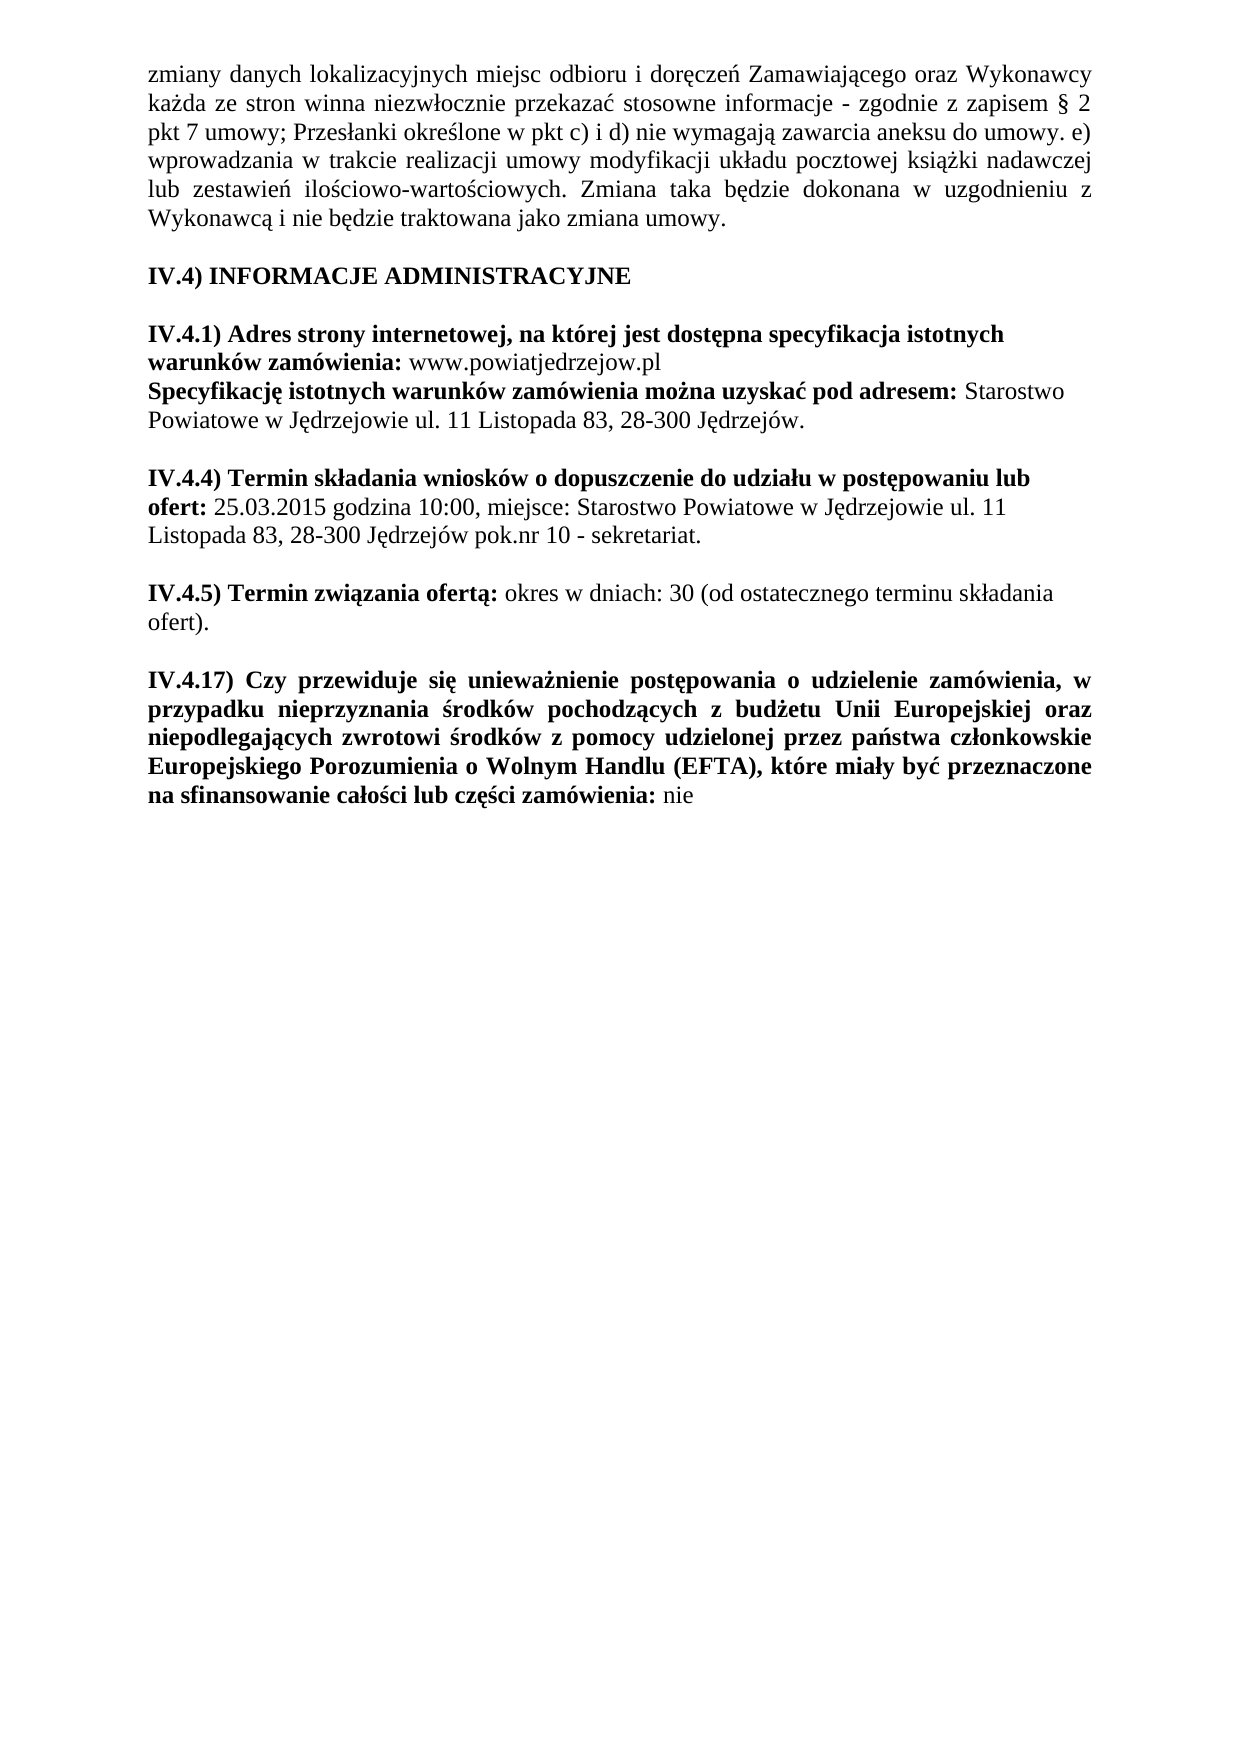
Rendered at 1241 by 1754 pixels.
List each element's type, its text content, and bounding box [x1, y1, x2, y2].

text IV.4.5) Termin związania ofertą: okres w dniach: 30 (od ostatecznego terminu składania ofert). [148, 578, 1093, 636]
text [148, 59, 1093, 232]
text IV.4.4) Termin składania wniosków o dopuszczenie do udziału w postępowaniu lub ofert: 25.03.2015 godzina 10:00, miejsce: Starostwo Powiatowe w Jędrzejowie ul. 11 Listopada 83, 28-300 Jędrzejów pok.nr 10 - sekretariat. [148, 463, 1093, 549]
text IV.4.1) Adres strony internetowej, na której jest dostępna specyfikacja istotnych warunków zamówienia: www.powiatjedrzejow.pl Specyfikację istotnych warunków zamówienia można uzyskać pod adresem: Starostwo Powiatowe w Jędrzejowie ul. 11 Listopada 83, 28-300 Jędrzejów. [148, 319, 1093, 434]
text IV.4) INFORMACJE ADMINISTRACYJNE [148, 261, 1093, 289]
text IV.4.17) Czy przewiduje się unieważnienie postępowania o udzielenie zamówienia, w przypadku nieprzyznania środków pochodzących z budżetu Unii Europejskiej oraz niepodlegających zwrotowi środków z pomocy udzielonej przez państwa członkowskie Europejskiego Porozumienia o Wolnym Handlu (EFTA), które miały być przeznaczone na sfinansowanie całości lub części zamówienia: nie [148, 665, 1093, 809]
